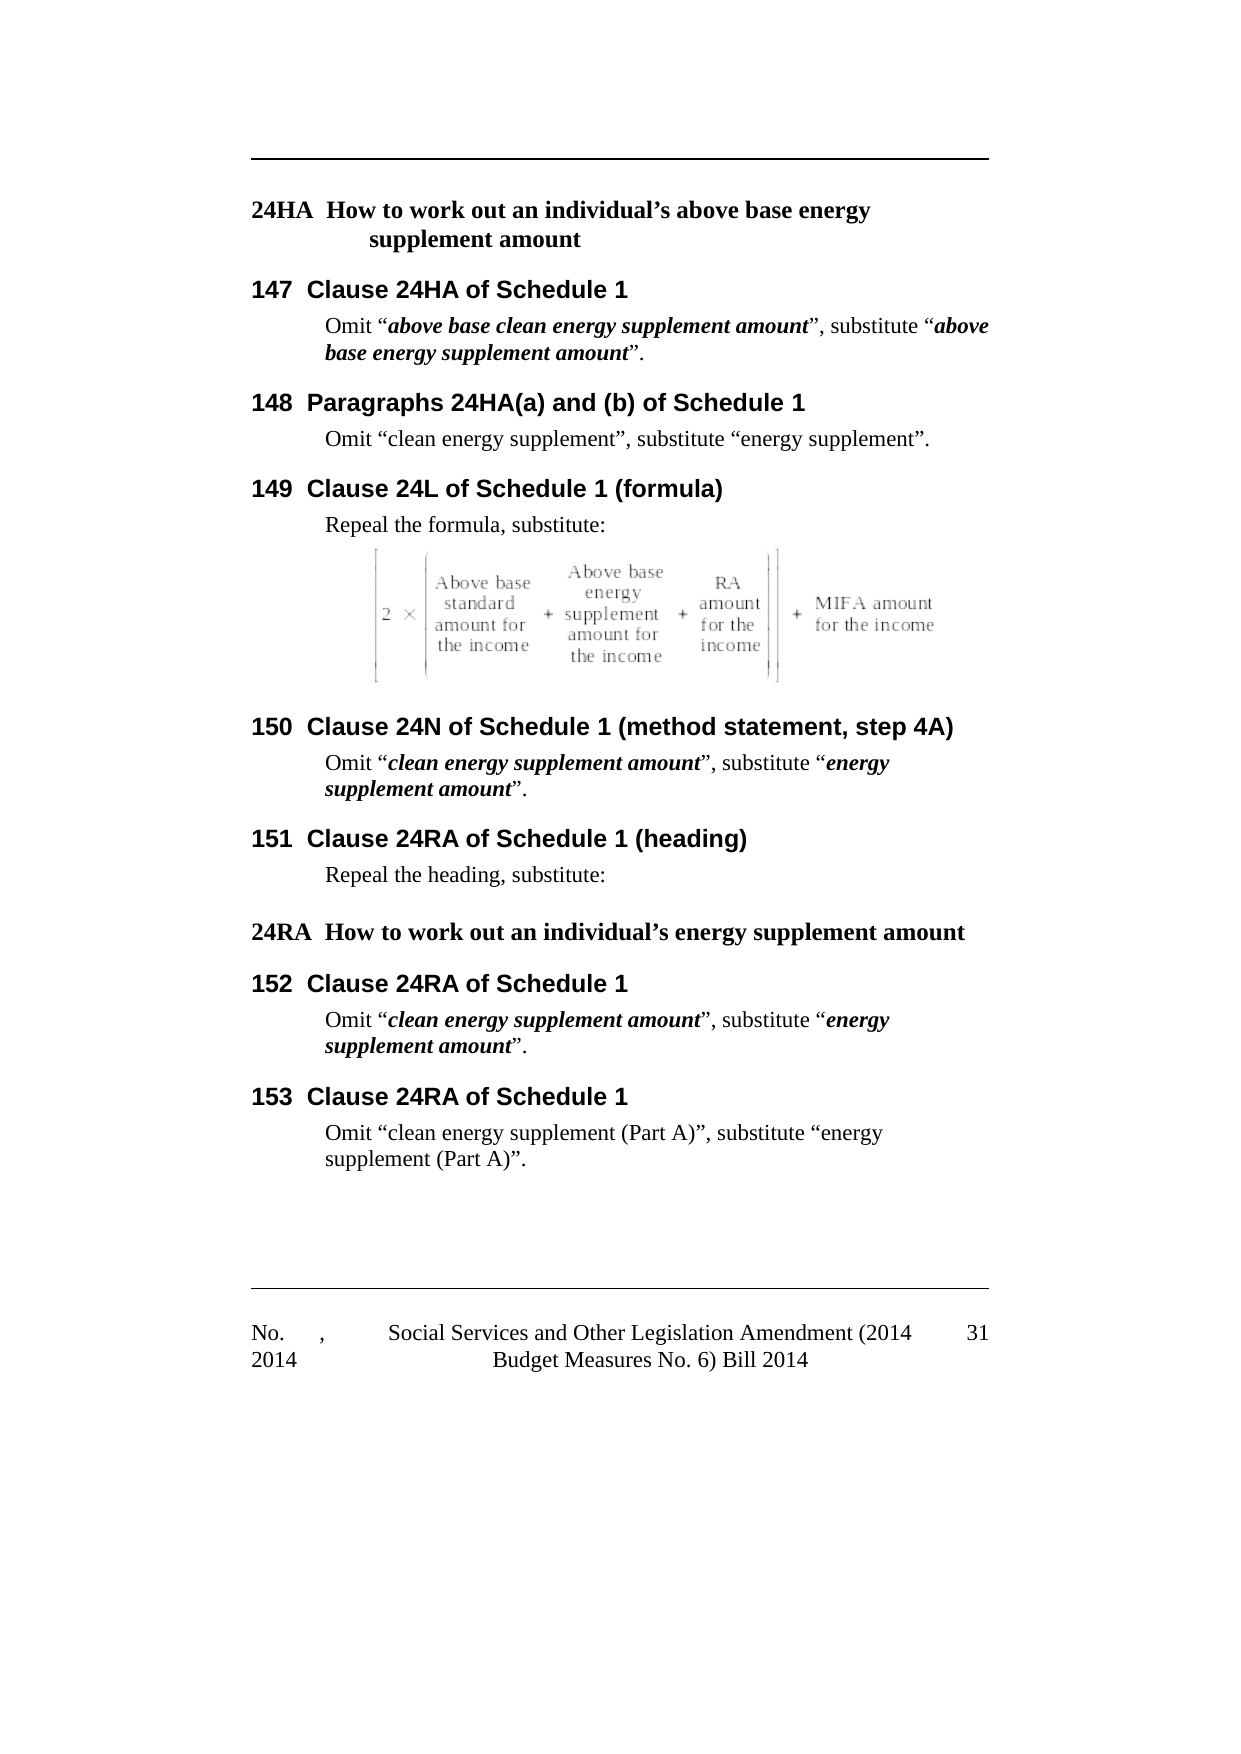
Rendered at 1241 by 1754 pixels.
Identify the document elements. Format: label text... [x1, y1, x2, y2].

text 153 Clause 24RA of Schedule 1 [251, 1081, 989, 1110]
text 24HA How to work out an individual’s above base energy supplement amount [251, 195, 989, 252]
text Omit “clean energy supplement amount”, substitute “energy supplement amount”. [325, 1006, 989, 1058]
text 152 Clause 24RA of Schedule 1 [251, 969, 989, 997]
text Omit “clean energy supplement (Part A)”, substitute “energy supplement (Part A)”. [325, 1118, 989, 1171]
text 151 Clause 24RA of Schedule 1 (heading) [251, 824, 989, 853]
text 150 Clause 24N of Schedule 1 (method statement, step 4A) [251, 712, 989, 741]
text Omit “clean energy supplement amount”, substitute “energy supplement amount”. [325, 749, 989, 802]
text 147 Clause 24HA of Schedule 1 [251, 275, 989, 304]
text 148 Paragraphs 24HA(a) and (b) of Schedule 1 [251, 388, 989, 417]
text Repeal the formula, substitute: [325, 511, 989, 538]
text Omit “clean energy supplement”, substitute “energy supplement”. [325, 425, 989, 451]
text Repeal the heading, substitute: [325, 862, 989, 888]
text 149 Clause 24L of Schedule 1 (formula) [251, 474, 989, 503]
text 24RA How to work out an individual’s energy supplement amount [251, 917, 989, 946]
text Omit “above base clean energy supplement amount”, substitute “above base energy supplement amount”. [325, 312, 989, 365]
